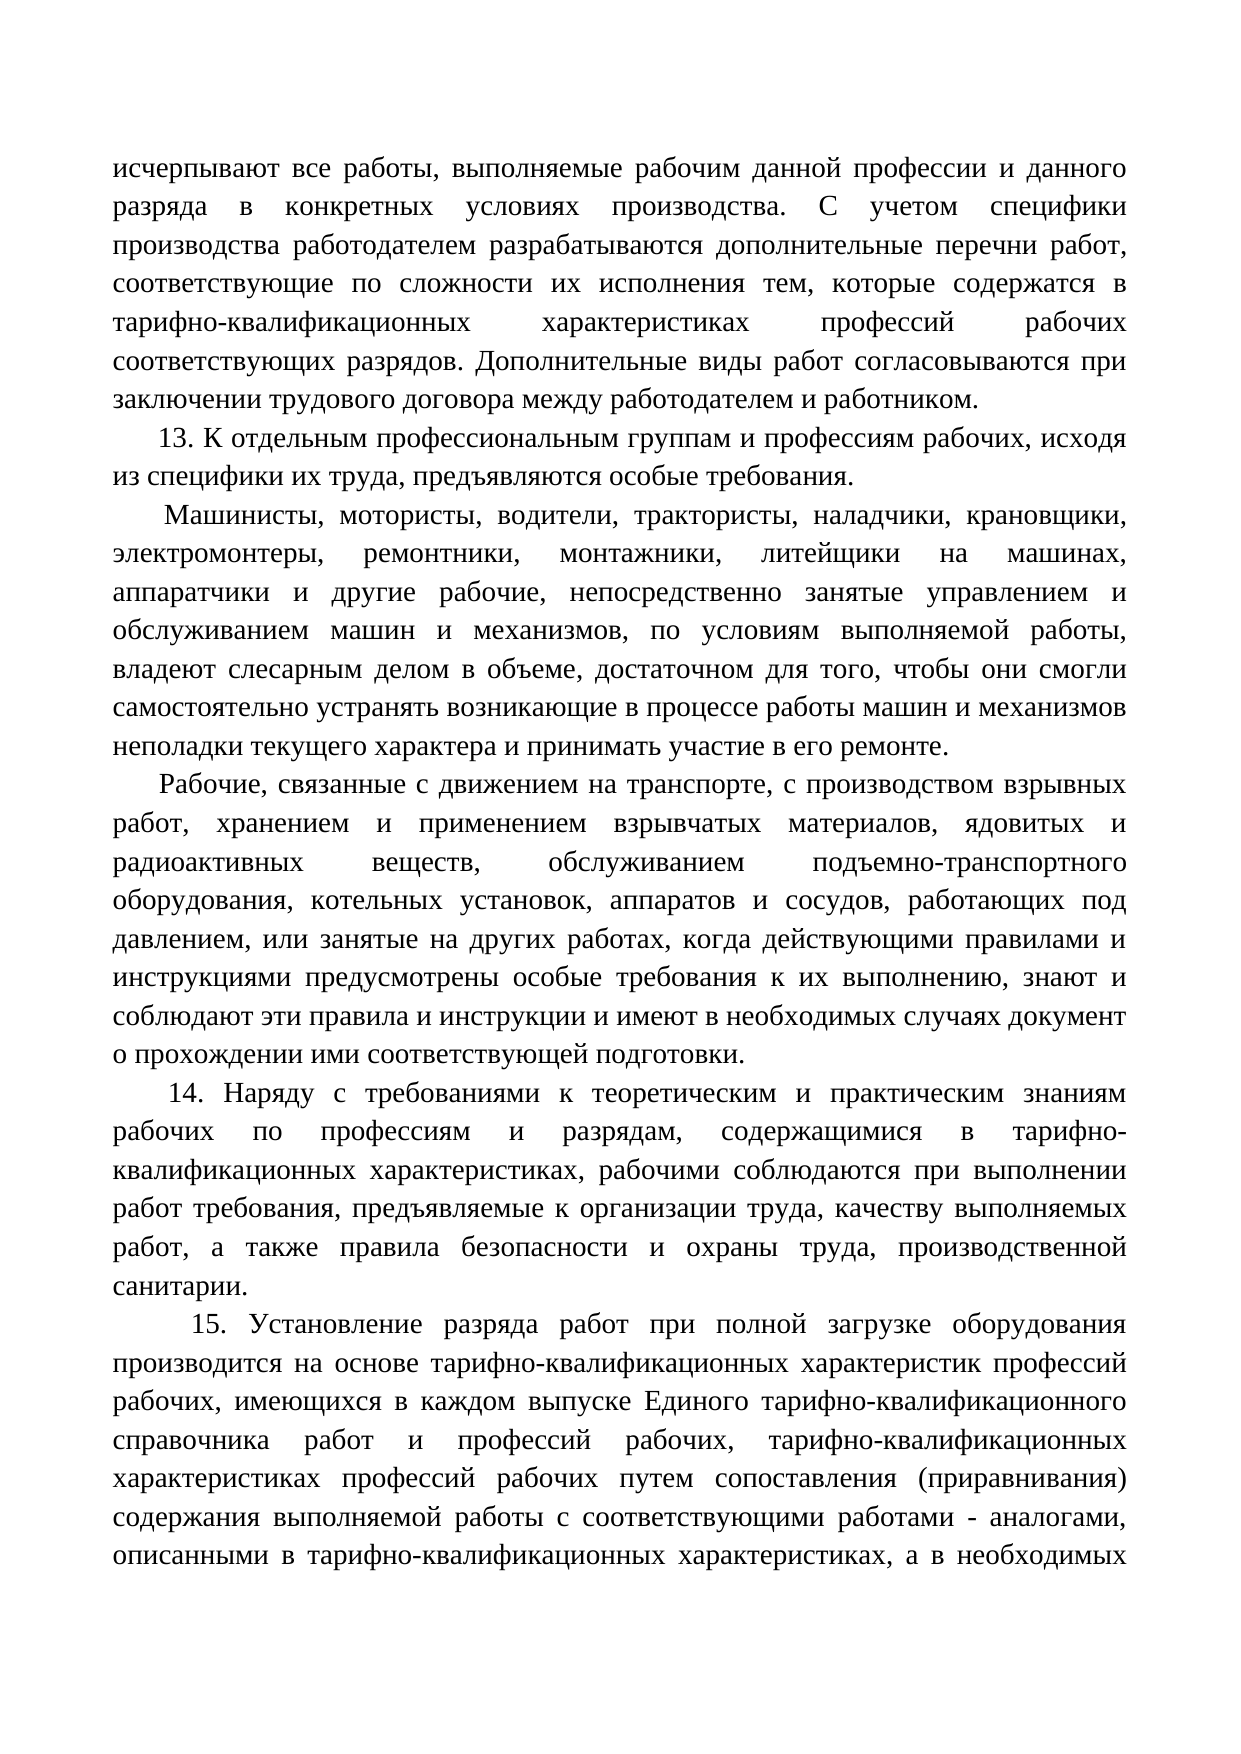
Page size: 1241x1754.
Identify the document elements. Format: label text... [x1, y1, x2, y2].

text 13. К отдельным профессиональным группам и профессиям рабочих, исходя из специфики их труда, предъявляются особые требования. [112, 420, 1128, 492]
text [112, 1306, 1128, 1571]
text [112, 150, 1128, 415]
text Машинисты, мотористы, водители, трактористы, наладчики, крановщики, электромонтеры, ремонтники, монтажники, литейщики на машинах, аппаратчики и другие рабочие, непосредственно занятые управлением и обслуживанием машин и механизмов, по условиям выполняемой работы, владеют слесарным делом в объеме, достаточном для того, чтобы они смогли самостоятельно устранять возникающие в процессе работы машин и механизмов неполадки текущего характера и принимать участие в его ремонте. [112, 497, 1128, 762]
text 14. Наряду с требованиями к теоретическим и практическим знаниям рабочих по профессиям и разрядам, содержащимися в тарифно-квалификационных характеристиках, рабочими соблюдаются при выполнении работ требования, предъявляемые к организации труда, качеству выполняемых работ, а также правила безопасности и охраны труда, производственной санитарии. [112, 1075, 1128, 1301]
text Рабочие, связанные с движением на транспорте, с производством взрывных работ, хранением и применением взрывчатых материалов, ядовитых и радиоактивных веществ, обслуживанием подъемно-транспортного оборудования, котельных установок, аппаратов и сосудов, работающих под давлением, или занятые на других работах, когда действующими правилами и инструкциями предусмотрены особые требования к их выполнению, знают и соблюдают эти правила и инструкции и имеют в необходимых случаях документ о прохождении ими соответствующей подготовки. [112, 767, 1128, 1070]
